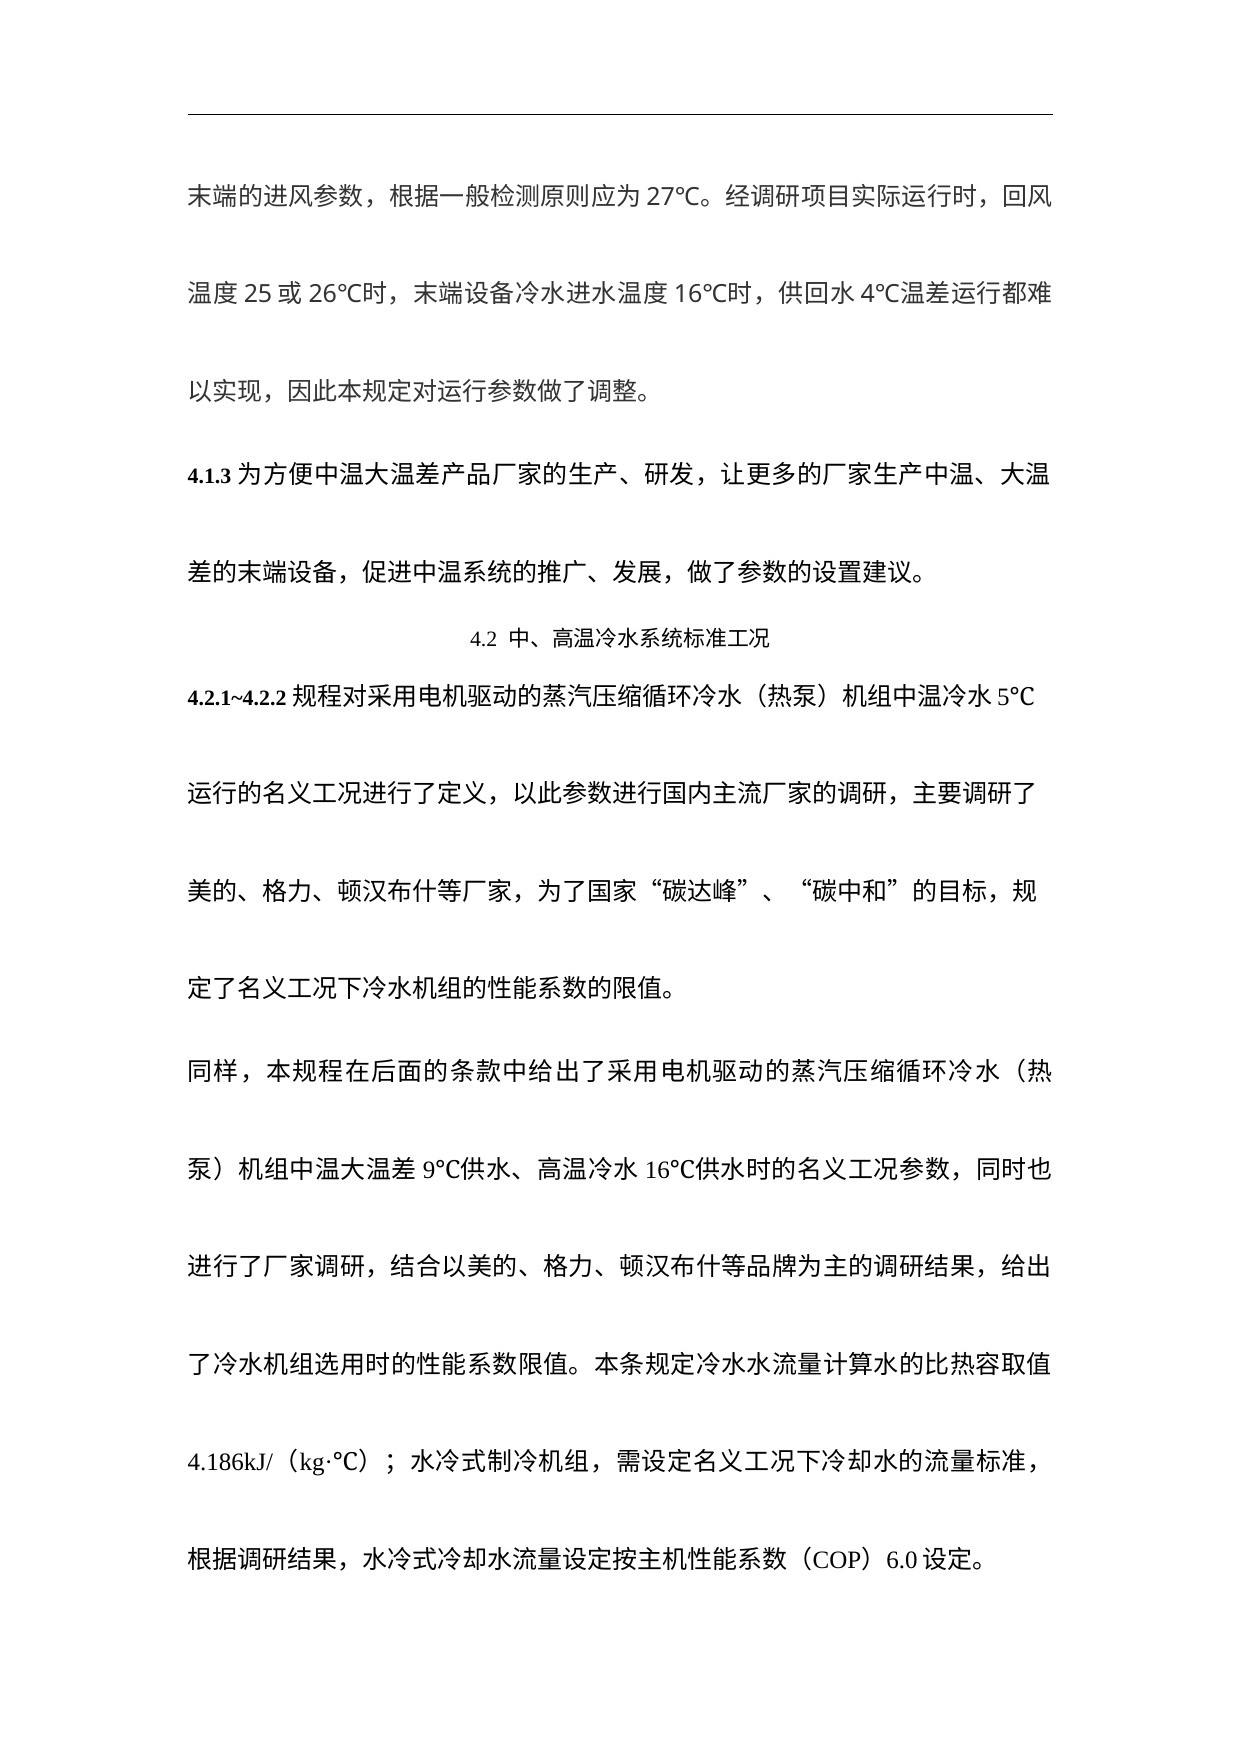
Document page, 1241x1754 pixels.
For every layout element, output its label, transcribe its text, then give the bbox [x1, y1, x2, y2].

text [187, 162, 1053, 422]
text 4.2 中、高温冷水系统标准工况 [187, 621, 1053, 652]
text 4.2.1~4.2.2 规程对采用电机驱动的蒸汽压缩循环冷水（热泵）机组中温冷水5℃运行的名义工况进行了定义，以此参数进行国内主流厂家的调研，主要调研了美的、格力、顿汉布什等厂家，为了国家“碳达峰”、“碳中和”的目标，规定了名义工况下冷水机组的性能系数的限值。 [187, 662, 1053, 1019]
text 同样，本规程在后面的条款中给出了采用电机驱动的蒸汽压缩循环冷水（热泵）机组中温大温差9℃供水、高温冷水16℃供水时的名义工况参数，同时也进行了厂家调研，结合以美的、格力、顿汉布什等品牌为主的调研结果，给出了冷水机组选用时的性能系数限值。本条规定冷水水流量计算水的比热容取值4.186kJ/（kg·℃）；水冷式制冷机组，需设定名义工况下冷却水的流量标准，根据调研结果，水冷式冷却水流量设定按主机性能系数（COP）6.0设定。 [187, 1037, 1053, 1590]
text 4.1.3 为方便中温大温差产品厂家的生产、研发，让更多的厂家生产中温、大温差的末端设备，促进中温系统的推广、发展，做了参数的设置建议。 [187, 440, 1053, 603]
